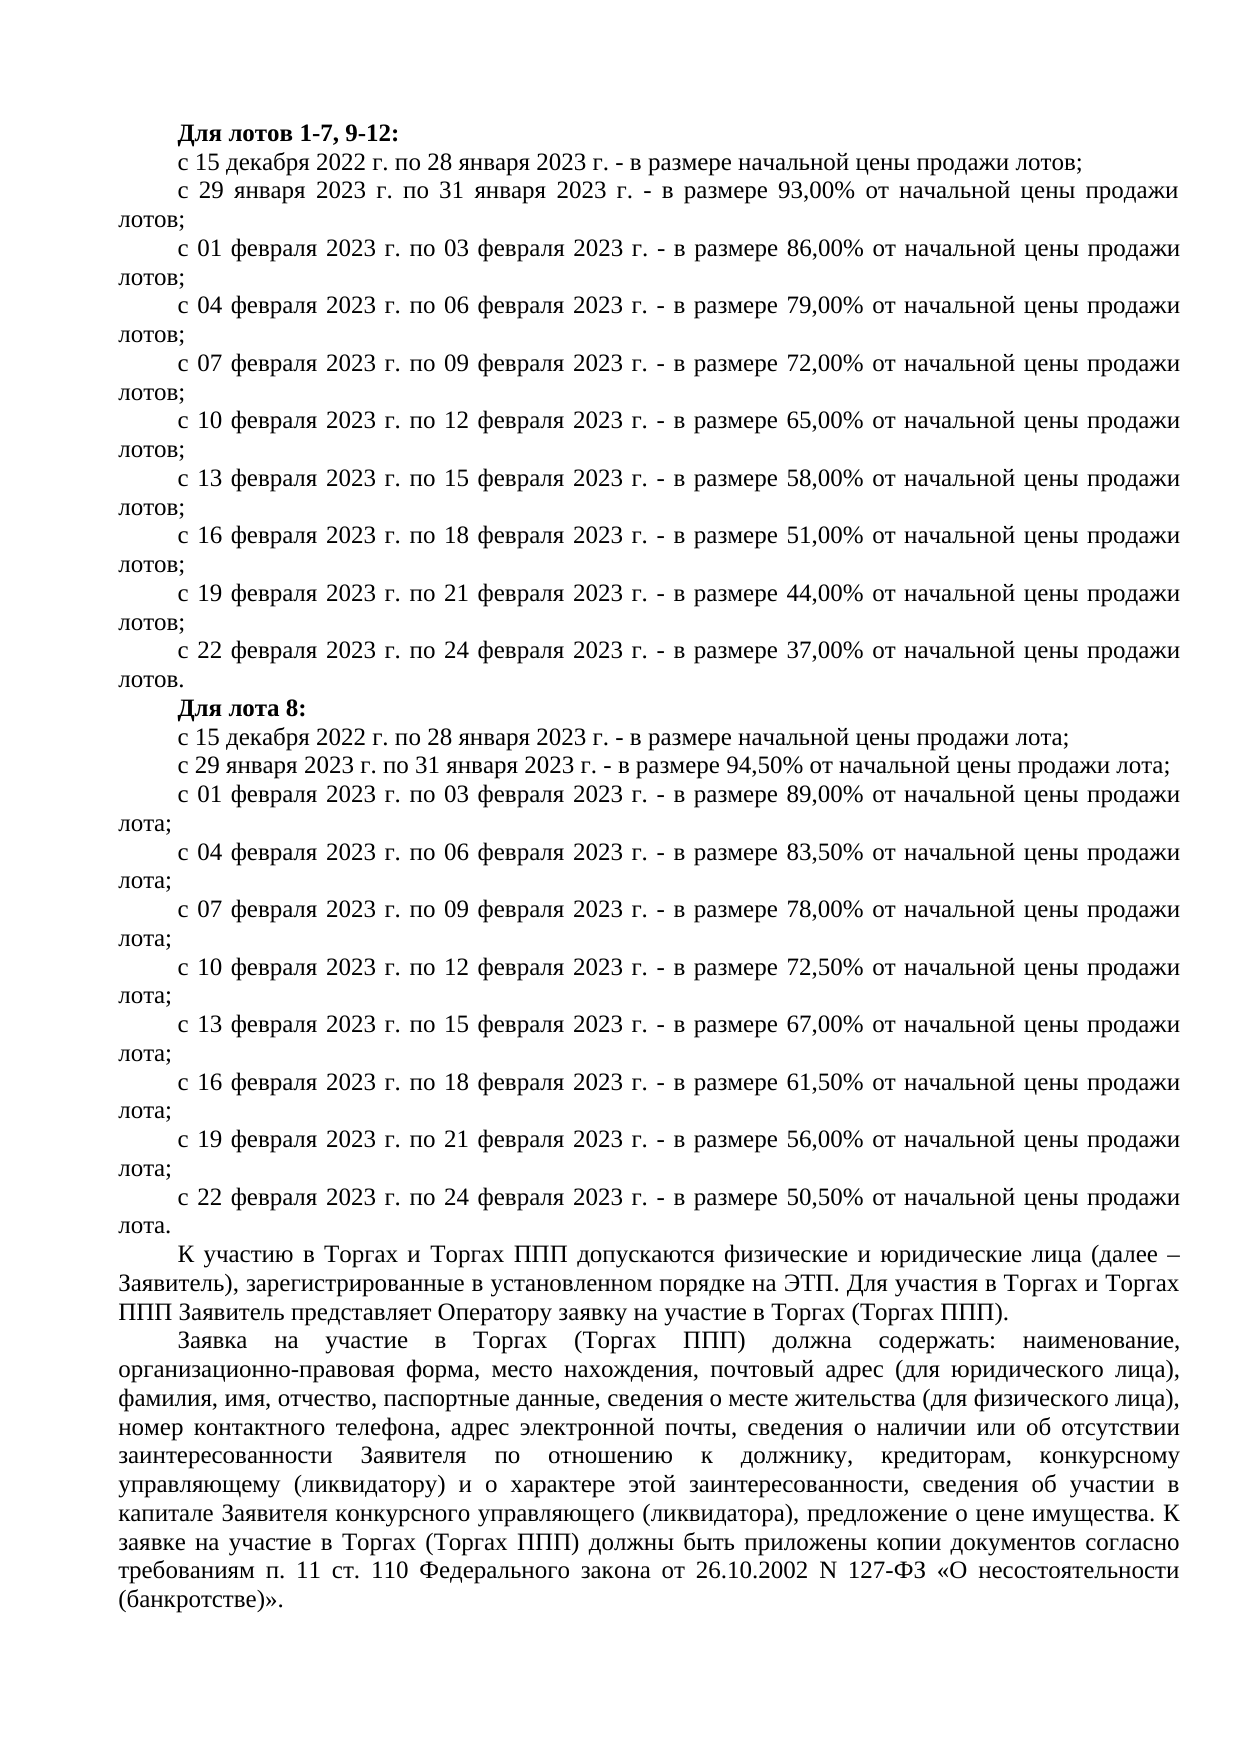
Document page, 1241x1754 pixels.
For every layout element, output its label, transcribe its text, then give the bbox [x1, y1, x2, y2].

text с 29 января 2023 г. по 31 января 2023 г. - в размере 93,00% от начальной цены продажи лотов; [118, 176, 1181, 233]
text с 22 февраля 2023 г. по 24 февраля 2023 г. - в размере 37,00% от начальной цены продажи лотов. [118, 636, 1181, 693]
text с 19 февраля 2023 г. по 21 февраля 2023 г. - в размере 44,00% от начальной цены продажи лотов; [118, 578, 1181, 636]
text с 29 января 2023 г. по 31 января 2023 г. - в размере 94,50% от начальной цены продажи лота; [118, 751, 1181, 779]
text с 15 декабря 2022 г. по 28 января 2023 г. - в размере начальной цены продажи лотов; [118, 147, 1181, 176]
text с 16 февраля 2023 г. по 18 февраля 2023 г. - в размере 51,00% от начальной цены продажи лотов; [118, 521, 1181, 578]
text с 10 февраля 2023 г. по 12 февраля 2023 г. - в размере 65,00% от начальной цены продажи лотов; [118, 406, 1181, 463]
text с 04 февраля 2023 г. по 06 февраля 2023 г. - в размере 79,00% от начальной цены продажи лотов; [118, 291, 1181, 348]
text с 13 февраля 2023 г. по 15 февраля 2023 г. - в размере 58,00% от начальной цены продажи лотов; [118, 463, 1181, 521]
text с 10 февраля 2023 г. по 12 февраля 2023 г. - в размере 72,50% от начальной цены продажи лота; [118, 952, 1181, 1009]
text К участию в Торгах и Торгах ППП допускаются физические и юридические лица (далее – Заявитель), зарегистрированные в установленном порядке на ЭТП. Для участия в Торгах и Торгах ППП Заявитель представляет Оператору заявку на участие в Торгах (Торгах ППП). [118, 1239, 1181, 1326]
text с 15 декабря 2022 г. по 28 января 2023 г. - в размере начальной цены продажи лота; [118, 722, 1181, 751]
text с 22 февраля 2023 г. по 24 февраля 2023 г. - в размере 50,50% от начальной цены продажи лота. [118, 1182, 1181, 1239]
text с 01 февраля 2023 г. по 03 февраля 2023 г. - в размере 89,00% от начальной цены продажи лота; [118, 779, 1181, 837]
text Для лотов 1-7, 9-12: [118, 118, 1181, 147]
text Заявка на участие в Торгах (Торгах ППП) должна содержать: наименование, организационно-правовая форма, место нахождения, почтовый адрес (для юридического лица), фамилия, имя, отчество, паспортные данные, сведения о месте жительства (для физического лица), номер контактного телефона, адрес электронной почты, сведения о наличии или об отсутствии заинтересованности Заявителя по отношению к должнику, кредиторам, конкурсному управляющему (ликвидатору) и о характере этой заинтересованности, сведения об участии в капитале Заявителя конкурсного управляющего (ликвидатора), предложение о цене имущества. К заявке на участие в Торгах (Торгах ППП) должны быть приложены копии документов согласно требованиям п. 11 ст. 110 Федерального закона от 26.10.2002 N 127-ФЗ «О несостоятельности (банкротстве)». [118, 1326, 1181, 1613]
text с 07 февраля 2023 г. по 09 февраля 2023 г. - в размере 78,00% от начальной цены продажи лота; [118, 894, 1181, 952]
text с 19 февраля 2023 г. по 21 февраля 2023 г. - в размере 56,00% от начальной цены продажи лота; [118, 1124, 1181, 1182]
text с 04 февраля 2023 г. по 06 февраля 2023 г. - в размере 83,50% от начальной цены продажи лота; [118, 837, 1181, 894]
text Для лота 8: [118, 693, 1181, 722]
text с 07 февраля 2023 г. по 09 февраля 2023 г. - в размере 72,00% от начальной цены продажи лотов; [118, 348, 1181, 406]
text с 16 февраля 2023 г. по 18 февраля 2023 г. - в размере 61,50% от начальной цены продажи лота; [118, 1067, 1181, 1124]
text с 01 февраля 2023 г. по 03 февраля 2023 г. - в размере 86,00% от начальной цены продажи лотов; [118, 233, 1181, 291]
text с 13 февраля 2023 г. по 15 февраля 2023 г. - в размере 67,00% от начальной цены продажи лота; [118, 1009, 1181, 1067]
